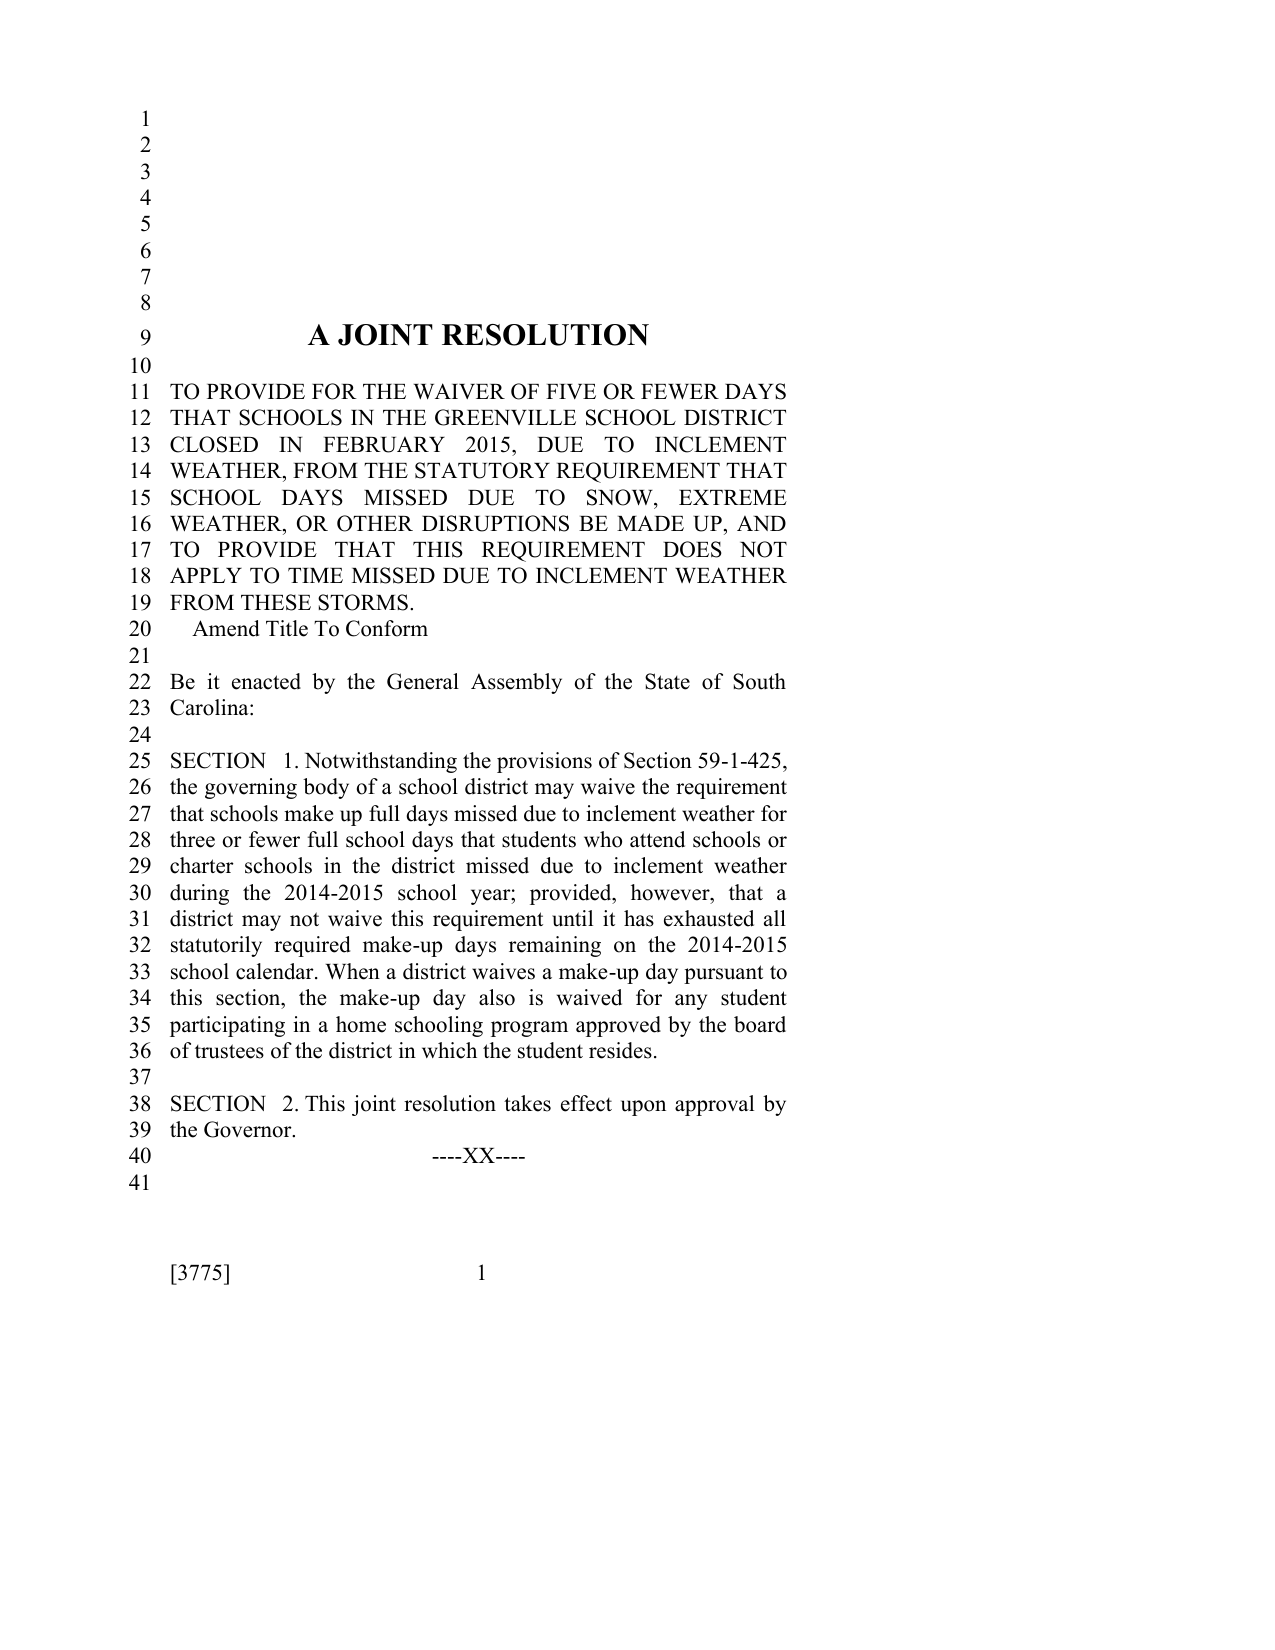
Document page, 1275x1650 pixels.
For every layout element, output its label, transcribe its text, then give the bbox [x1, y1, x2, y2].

text TO PROVIDE FOR THE WAIVER OF FIVE OR FEWER DAYS THAT SCHOOLS IN THE GREENVILLE SCHOOL DISTRICT CLOSED IN FEBRUARY 2015, DUE TO INCLEMENT WEATHER, FROM THE STATUTORY REQUIREMENT THAT SCHOOL DAYS MISSED DUE TO SNOW, EXTREME WEATHER, OR OTHER DISRUPTIONS BE MADE UP, AND TO PROVIDE THAT THIS REQUIREMENT DOES NOT APPLY TO TIME MISSED DUE TO INCLEMENT WEATHER FROM THESE STORMS. [169, 378, 787, 615]
text SECTION 1. Notwithstanding the provisions of Section 59-1-425, the governing body of a school district may waive the requirement that schools make up full days missed due to inclement weather for three or fewer full school days that students who attend schools or charter schools in the district missed due to inclement weather during the 2014-2015 school year; provided, however, that a district may not waive this requirement until it has exhausted all statutorily required make-up days remaining on the 2014-2015 school calendar. When a district waives a make-up day pursuant to this section, the make-up day also is waived for any student participating in a home schooling program approved by the board of trustees of the district in which the student resides. [169, 747, 787, 1063]
text Be it enacted by the General Assembly of the State of South Carolina: [169, 668, 787, 721]
text Amend Title To Conform [169, 615, 787, 642]
text A JOINT RESOLUTION [169, 316, 787, 352]
text ----XX---- [169, 1142, 787, 1169]
text SECTION 2. This joint resolution takes effect upon approval by the Governor. [169, 1090, 787, 1142]
